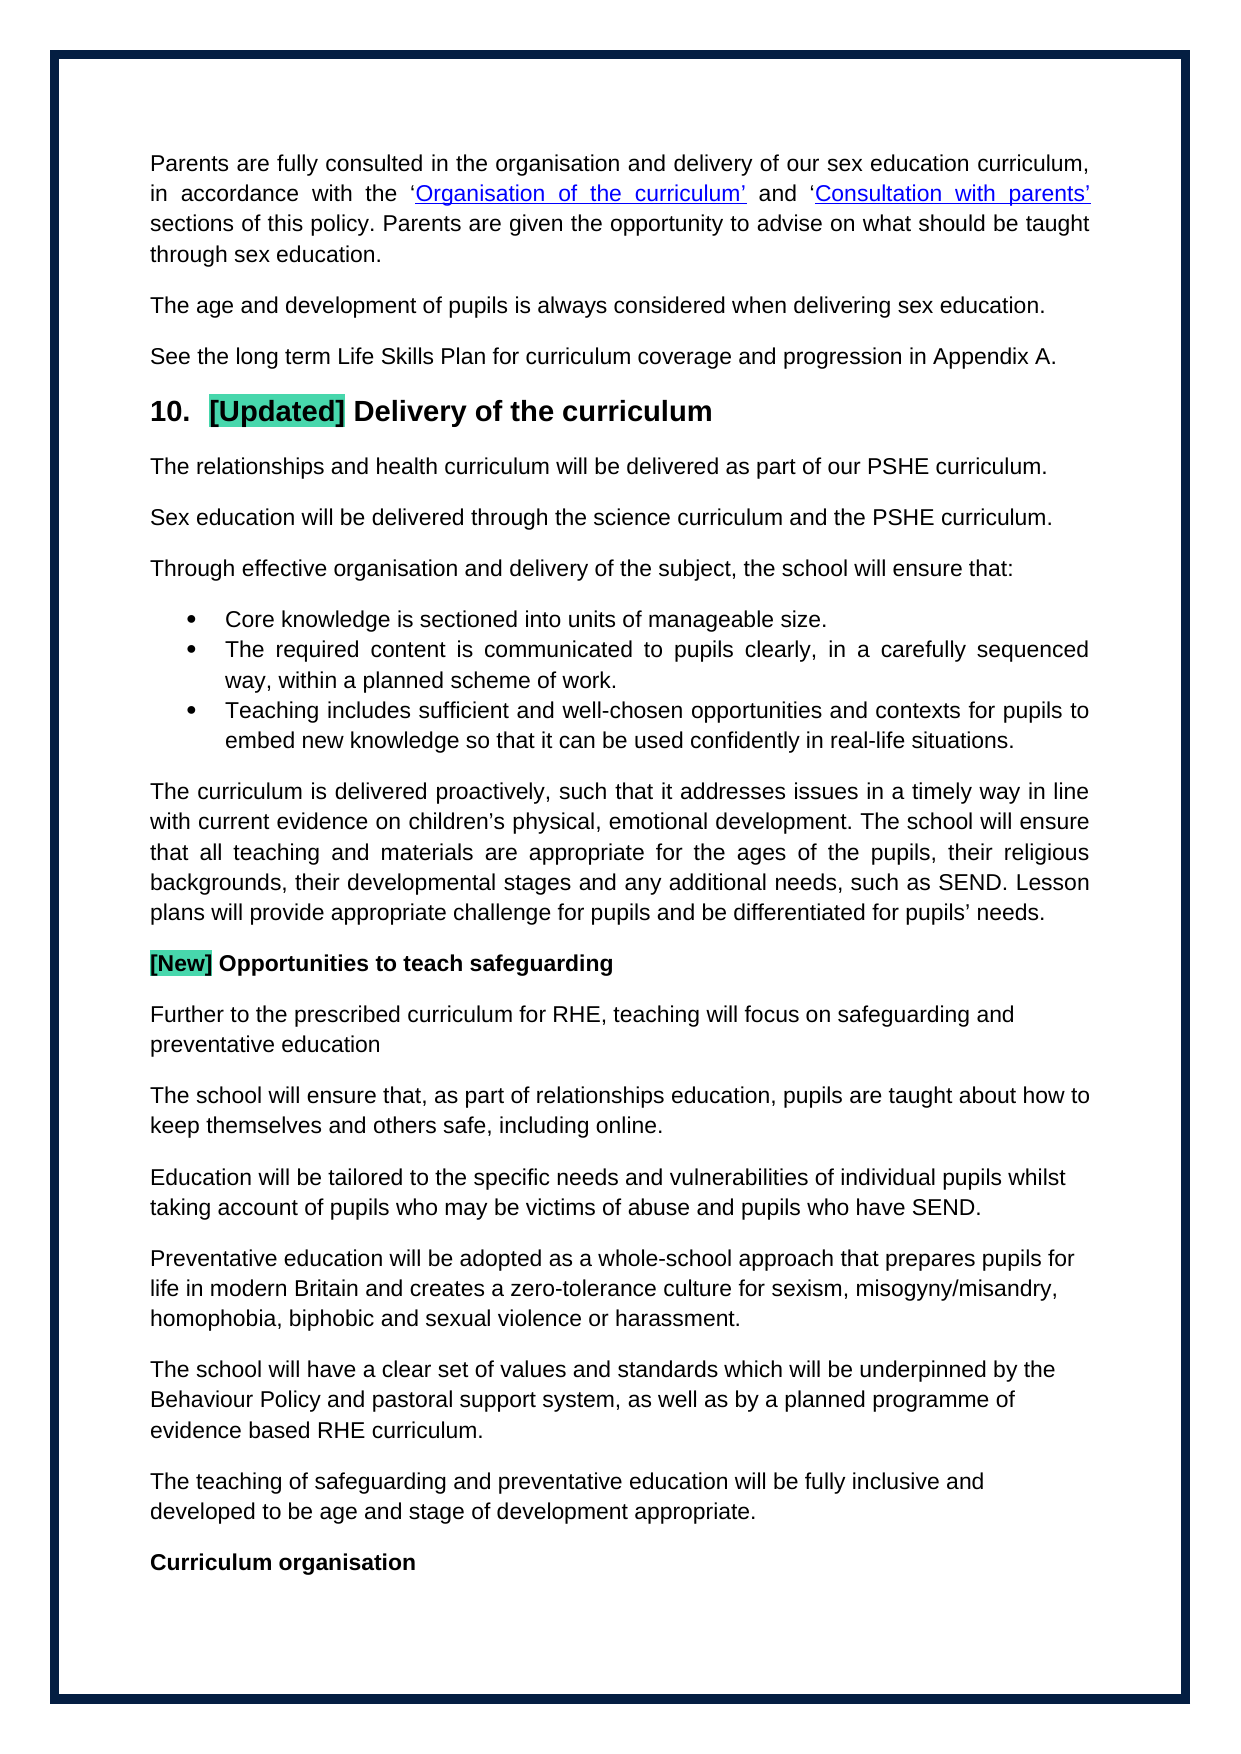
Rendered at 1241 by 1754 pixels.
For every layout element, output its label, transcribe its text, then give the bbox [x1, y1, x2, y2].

text [New] Opportunities to teach safeguarding [212, 950, 1090, 976]
text The curriculum is delivered proactively, such that it addresses issues in a timely way in line with current evidence on children’s physical, emotional development. The school will ensure that all teaching and materials are appropriate for the ages of the pupils, their religious backgrounds, their developmental stages and any additional needs, such as SEND. Lesson plans will provide appropriate challenge for pupils and be differentiated for pupils’ needs. [150, 778, 1090, 925]
text Parents are fully consulted in the organisation and delivery of our sex education curriculum, in accordance with the ‘Organisation of the curriculum’ and ‘Consultation with parents’ sections of this policy. Parents are given the opportunity to advise on what should be taught through sex education. [150, 150, 1090, 267]
text The teaching of safeguarding and preventative education will be fully inclusive and developed to be age and stage of development appropriate. [150, 1468, 1090, 1524]
text The age and development of pupils is always considered when delivering sex education. [150, 292, 1090, 318]
list The required content is communicated to pupils clearly, in a carefully sequenced way, within a planned scheme of work. [187, 636, 1090, 693]
text Preventative education will be adopted as a whole-school approach that prepares pupils for life in modern Britain and creates a zero-tolerance culture for sexism, misogyny/misandry, homophobia, biphobic and sexual violence or harassment. [150, 1245, 1090, 1332]
text Through effective organisation and delivery of the subject, the school will ensure that: [150, 555, 1090, 582]
text Further to the prescribed curriculum for RHE, teaching will focus on safeguarding and preventative education [150, 1001, 1090, 1058]
text The school will have a clear set of values and standards which will be underpinned by the Behaviour Policy and pastoral support system, as well as by a planned programme of evidence based RHE curriculum. [150, 1356, 1090, 1443]
text The school will ensure that, as part of relationships education, pupils are taught about how to keep themselves and others safe, including online. [150, 1082, 1090, 1139]
text See the long term Life Skills Plan for curriculum coverage and progression in Appendix A. [150, 343, 1090, 369]
text Education will be tailored to the specific needs and vulnerabilities of individual pupils whilst taking account of pupils who may be victims of abuse and pupils who have SEND. [150, 1163, 1090, 1220]
text Curriculum organisation [150, 1549, 1090, 1575]
text The relationships and health curriculum will be delivered as part of our PSHE curriculum. [150, 453, 1090, 479]
list Teaching includes sufficient and well-chosen opportunities and contexts for pupils to embed new knowledge so that it can be used confidently in real-life situations. [187, 697, 1090, 753]
list Core knowledge is sectioned into units of manageable size. [187, 606, 1090, 633]
text Sex education will be delivered through the science curriculum and the PSHE curriculum. [150, 504, 1090, 531]
subtitle [Updated] Delivery of the curriculum [345, 394, 1090, 427]
